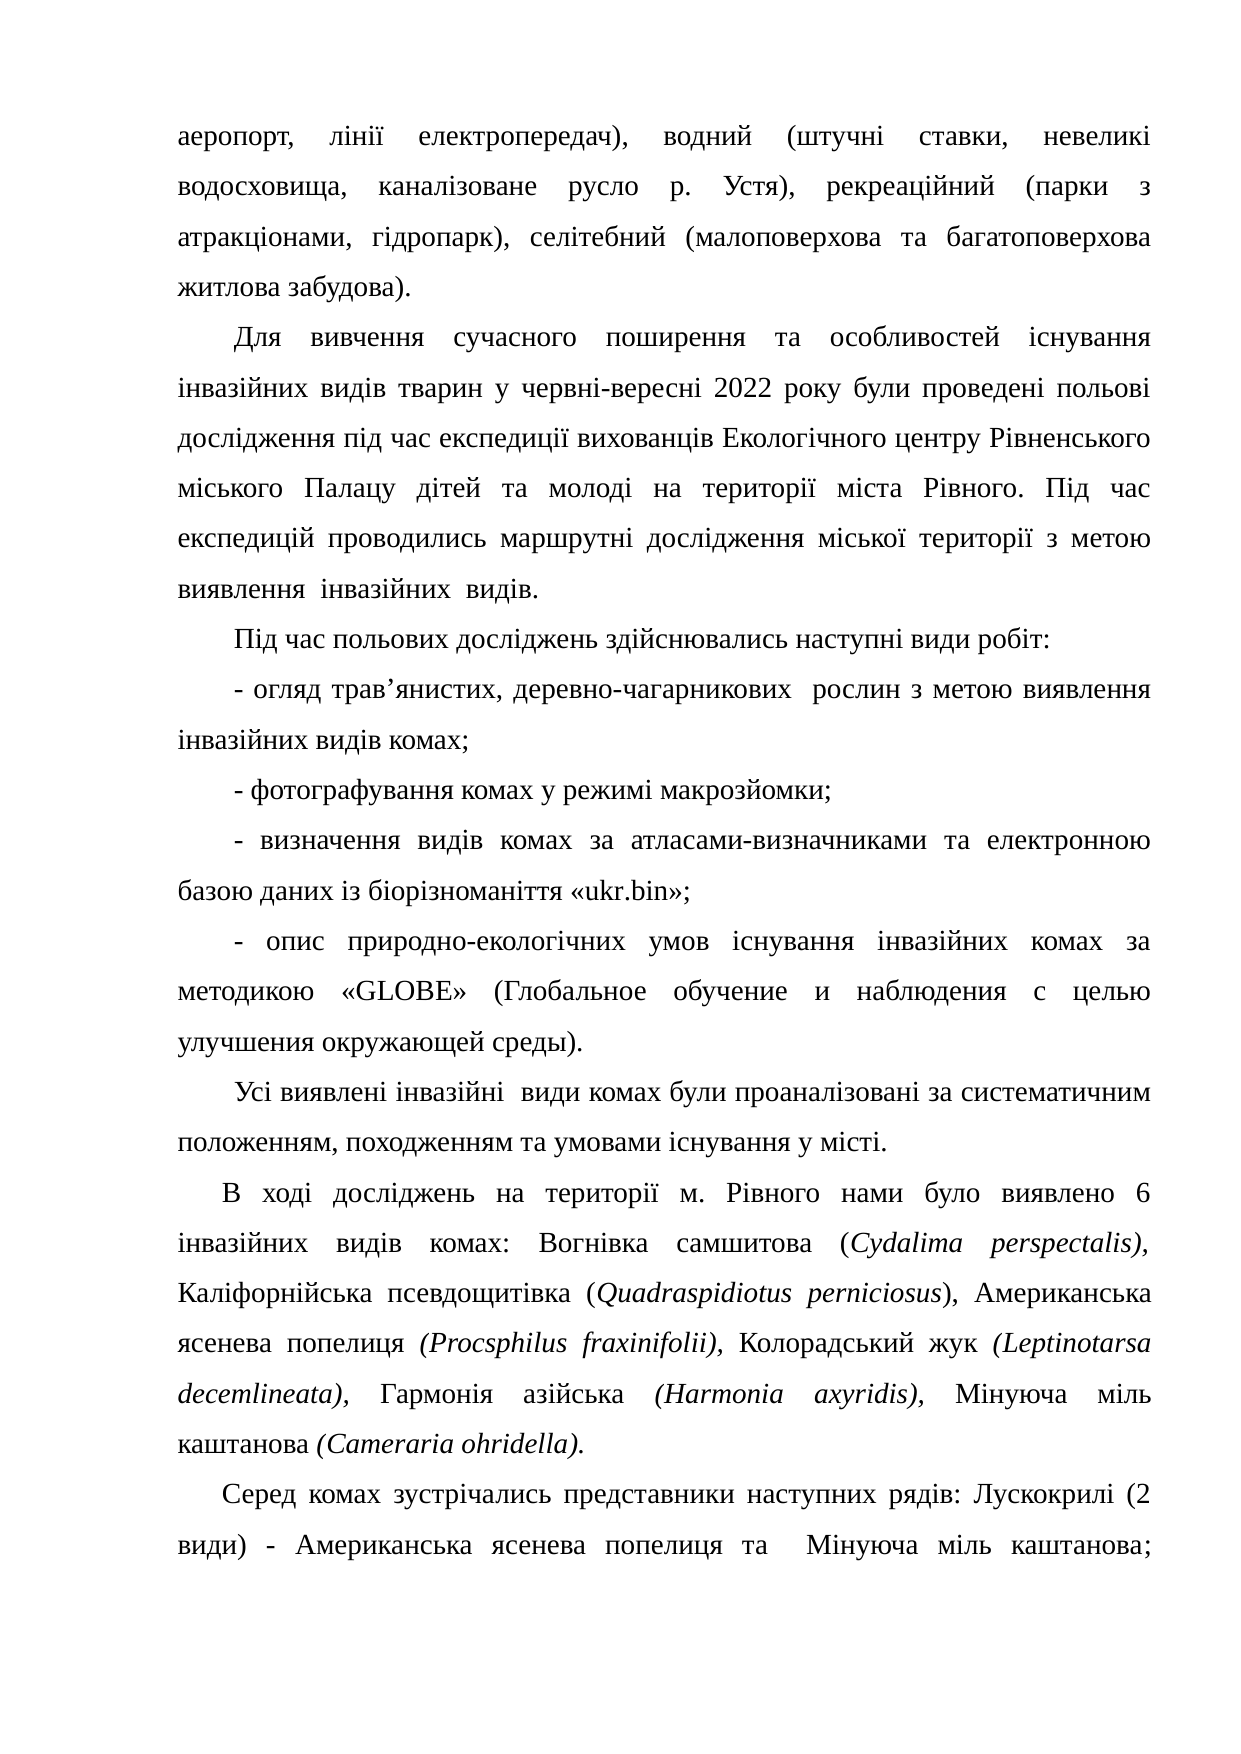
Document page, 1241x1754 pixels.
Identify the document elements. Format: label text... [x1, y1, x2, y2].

text - фотографування комах у режимі макрозйомки; [177, 772, 1152, 806]
text В ході досліджень на території м. Рівного нами було виявлено 6 інвазійних видів комах: Вогнівка самшитова (Cydalima perspectalis), Каліфорнійська псевдощитівка (Quadraspidiotus perniciosus), Американська ясенева попелиця (Procsphilus fraxinifolii), Колорадський жук (Leptinotarsa decemlineata), Гармонія азійська (Harmonia axyridis), Мінуюча міль каштанова (Cameraria ohridella). [177, 1409, 1152, 1460]
text В ході досліджень на території м. Рівного нами було виявлено 6 інвазійних видів комах: Вогнівка самшитова (Cydalima perspectalis), Каліфорнійська псевдощитівка (Quadraspidiotus perniciosus), Американська ясенева попелиця (Procsphilus fraxinifolii), Колорадський жук (Leptinotarsa decemlineata), Гармонія азійська (Harmonia axyridis), Мінуюча міль каштанова (Cameraria ohridella). [177, 1309, 1152, 1376]
text - визначення видів комах за атласами-визначниками та електронною базою даних із біорізноманіття «ukr.bin»; [177, 822, 1152, 906]
text Усі виявлені інвазійні види комах були проаналізовані за систематичним положенням, походженням та умовами існування у місті. [177, 1074, 1152, 1158]
text В ході досліджень на території м. Рівного нами було виявлено 6 інвазійних видів комах: Вогнівка самшитова (Cydalima perspectalis), Каліфорнійська псевдощитівка (Quadraspidiotus perniciosus), Американська ясенева попелиця (Procsphilus fraxinifolii), Колорадський жук (Leptinotarsa decemlineata), Гармонія азійська (Harmonia axyridis), Мінуюча міль каштанова (Cameraria ohridella). [177, 1175, 1152, 1275]
text Під час польових досліджень здійснювались наступні види робіт: [177, 621, 1152, 655]
text Для вивчення сучасного поширення та особливостей існування інвазійних видів тварин у червні-вересні 2022 року були проведені польові дослідження під час експедиції вихованців Екологічного центру Рівненського міського Палацу дітей та молоді на території міста Рівного. Під час експедицій проводились маршрутні дослідження міської території з метою виявлення інвазійних видів. [177, 319, 1152, 604]
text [177, 1477, 1152, 1560]
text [177, 118, 1152, 303]
text - опис природно-екологічних умов існування інвазійних комах за методикою «GLOBE» (Глобальное обучение и наблюдения с целью улучшения окружающей среды). [177, 923, 1152, 1057]
text - огляд трав’янистих, деревно-чагарникових рослин з метою виявлення інвазійних видів комах; [177, 672, 1152, 755]
